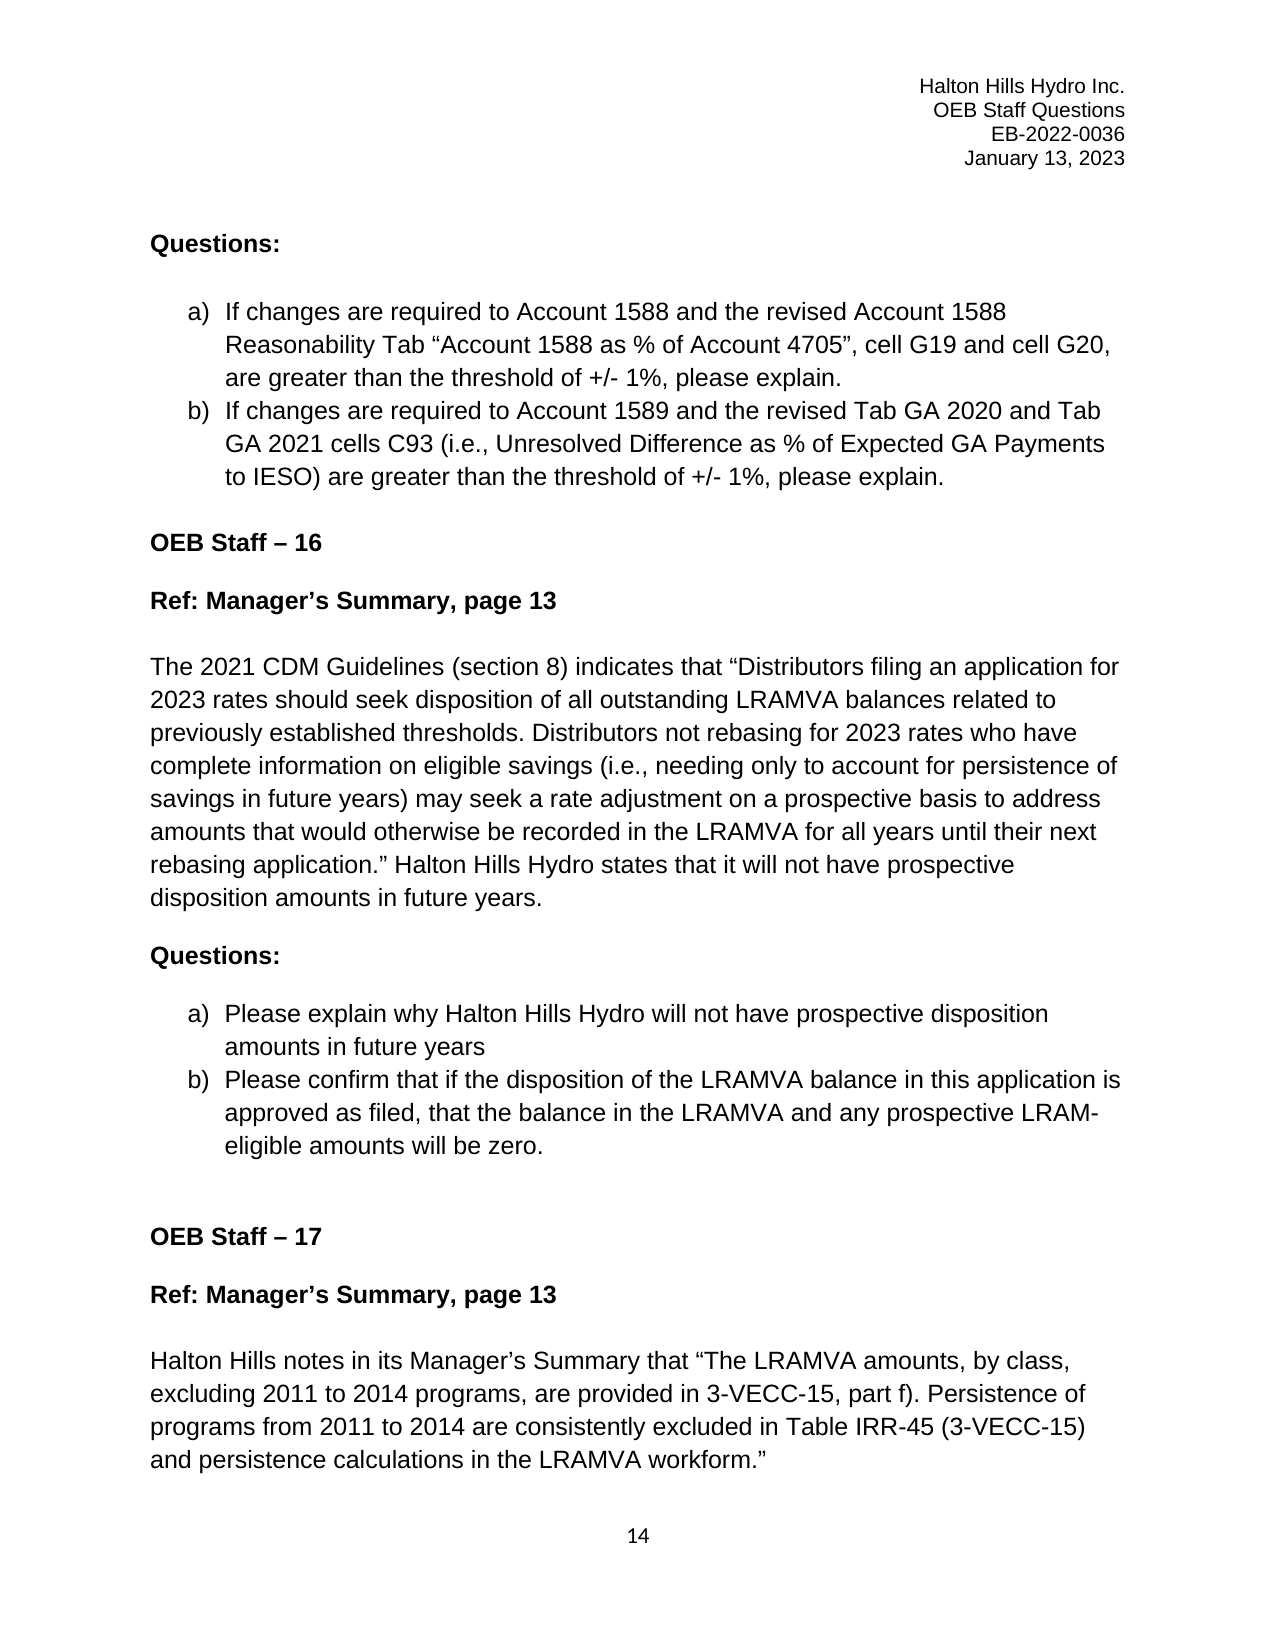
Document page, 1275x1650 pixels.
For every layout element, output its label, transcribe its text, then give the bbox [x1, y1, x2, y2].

list If changes are required to Account 1589 and the revised Tab GA 2020 and Tab GA 2021 cells C93 (i.e., Unresolved Difference as % of Expected GA Payments to IESO) are greater than the threshold of +/- 1%, please explain. [187, 396, 1125, 491]
text OEB Staff – 16 [150, 528, 1125, 557]
text Ref: Manager’s Summary, page 13 [150, 1280, 1125, 1309]
text Questions: [150, 941, 1125, 970]
text The 2021 CDM Guidelines (section 8) indicates that “Distributors filing an application for 2023 rates should seek disposition of all outstanding LRAMVA balances related to previously established thresholds. Distributors not rebasing for 2023 rates who have complete information on eligible savings (i.e., needing only to account for persistence of savings in future years) may seek a rate adjustment on a prospective basis to address amounts that would otherwise be recorded in the LRAMVA for all years until their next rebasing application.” Halton Hills Hydro states that it will not have prospective disposition amounts in future years. [150, 652, 1125, 912]
text Halton Hills notes in its Manager’s Summary that “The LRAMVA amounts, by class, excluding 2011 to 2014 programs, are provided in 3-VECC-15, part f). Persistence of programs from 2011 to 2014 are consistently excluded in Table IRR-45 (3-VECC-15) and persistence calculations in the LRAMVA workform.” [150, 1346, 1125, 1474]
list If changes are required to Account 1588 and the revised Account 1588 Reasonability Tab “Account 1588 as % of Account 4705”, cell G19 and cell G20, are greater than the threshold of +/- 1%, please explain. [187, 297, 1125, 391]
text Ref: Manager’s Summary, page 13 [150, 586, 1125, 614]
list Please confirm that if the disposition of the LRAMVA balance in this application is approved as filed, that the balance in the LRAMVA and any prospective LRAM-eligible amounts will be zero. [187, 1065, 1125, 1160]
text OEB Staff – 17 [150, 1222, 1125, 1251]
text Questions: [150, 229, 1125, 257]
list Please explain why Halton Hills Hydro will not have prospective disposition amounts in future years [187, 999, 1125, 1061]
